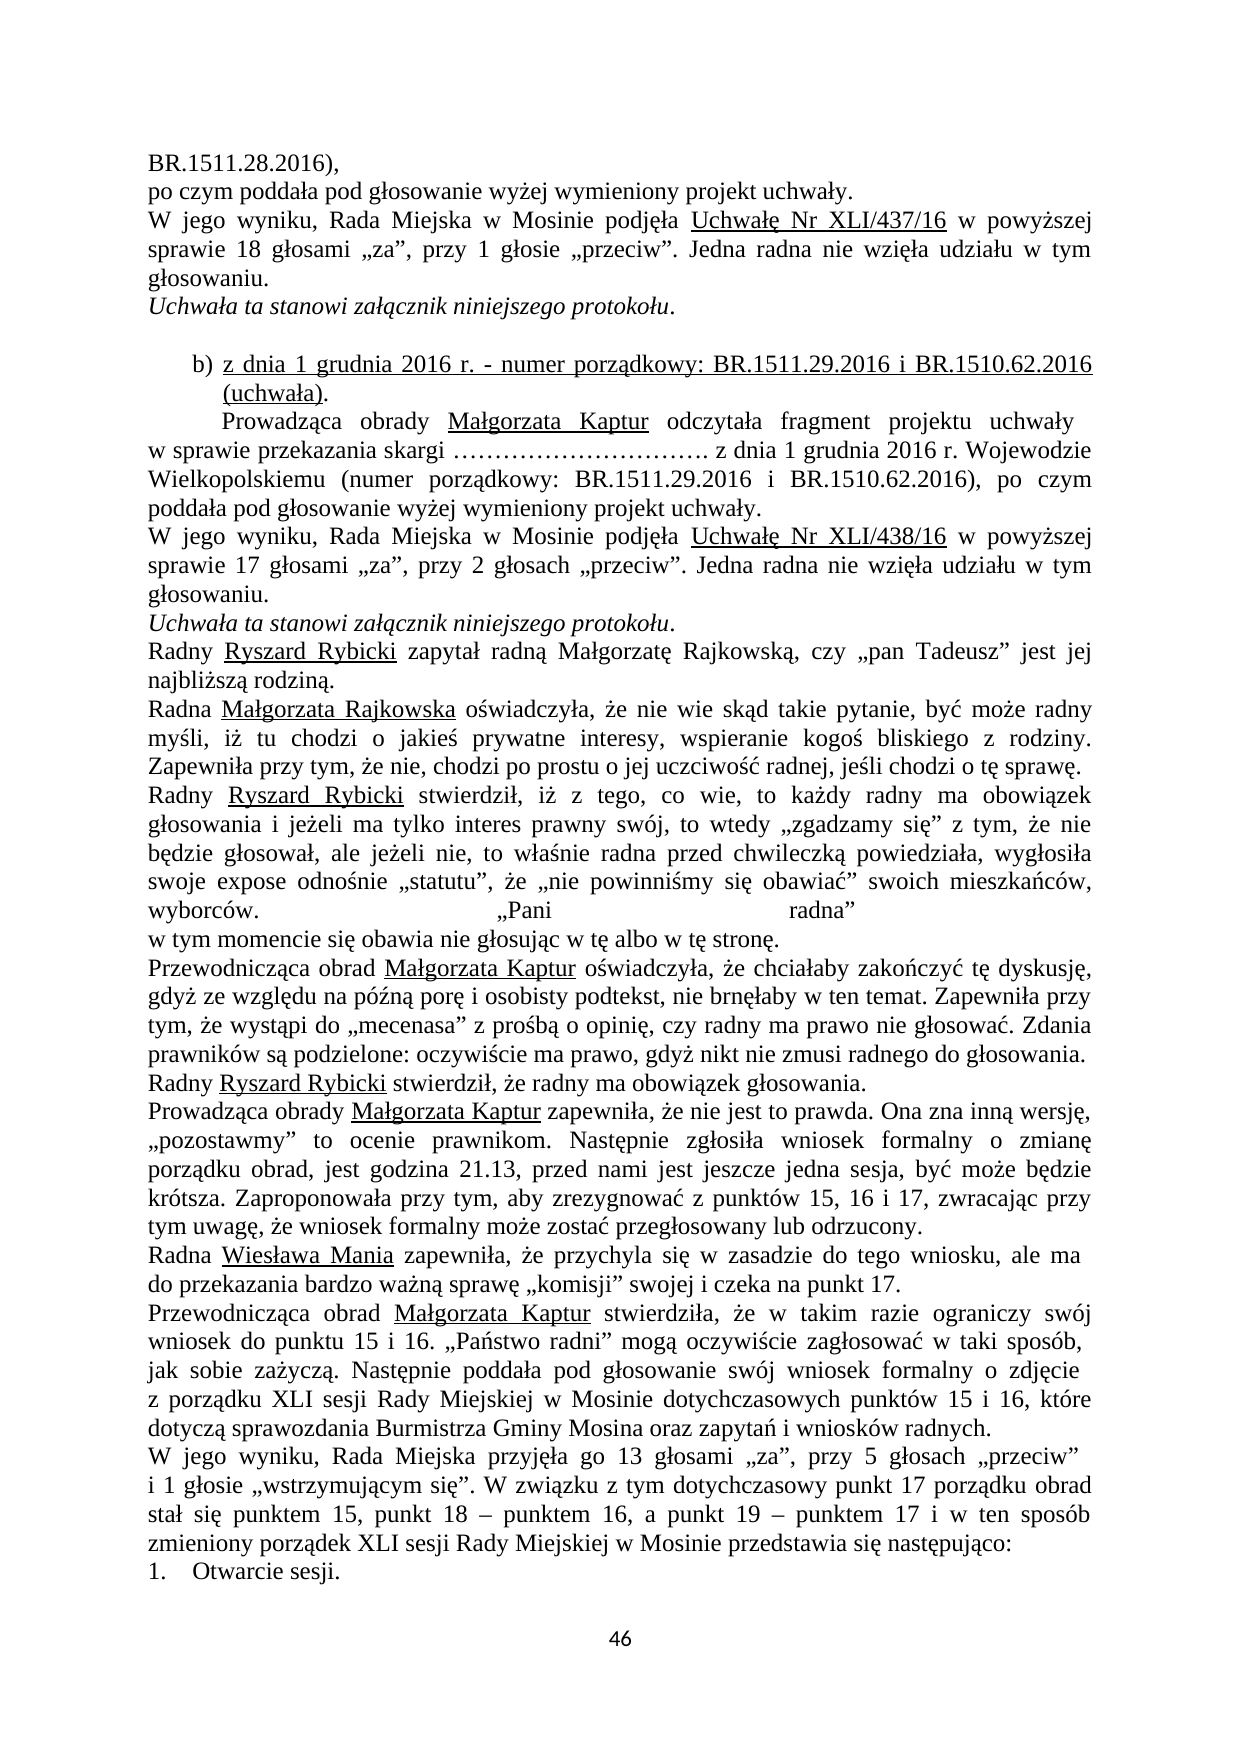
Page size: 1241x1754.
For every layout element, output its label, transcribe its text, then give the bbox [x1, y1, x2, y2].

text Przewodnicząca obrad Małgorzata Kaptur stwierdziła, że w takim razie ograniczy swój wniosek do punktu 15 i 16. „Państwo radni” mogą oczywiście zagłosować w taki sposób, jak sobie zażyczą. Następnie poddała pod głosowanie swój wniosek formalny o zdjęcie z porządku XLI sesji Rady Miejskiej w Mosinie dotychczasowych punktów 15 i 16, które dotyczą sprawozdania Burmistrza Gminy Mosina oraz zapytań i wniosków radnych. [148, 1298, 1093, 1441]
list Otwarcie sesji. [148, 1556, 1093, 1585]
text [148, 148, 1093, 205]
text Radny Ryszard Rybicki stwierdził, iż z tego, co wie, to każdy radny ma obowiązek głosowania i jeżeli ma tylko interes prawny swój, to wtedy „zgadzamy się” z tym, że nie będzie głosował, ale jeżeli nie, to właśnie radna przed chwileczką powiedziała, wygłosiła swoje expose odnośnie „statutu”, że „nie powinniśmy się obawiać” swoich mieszkańców, wyborców. „Pani radna” w tym momencie się obawia nie głosując w tę albo w tę stronę. [148, 780, 1093, 953]
text W jego wyniku, Rada Miejska w Mosinie podjęła Uchwałę Nr XLI/437/16 w powyższej sprawie 18 głosami „za”, przy 1 głosie „przeciw”. Jedna radna nie wzięła udziału w tym głosowaniu. [148, 205, 1093, 291]
text Uchwała ta stanowi załącznik niniejszego protokołu. [148, 608, 1093, 636]
text Prowadząca obrady Małgorzata Kaptur odczytała fragment projektu uchwały w sprawie przekazania skargi …………………………. z dnia 1 grudnia 2016 r. Wojewodzie Wielkopolskiemu (numer porządkowy: BR.1511.29.2016 i BR.1510.62.2016), po czym poddała pod głosowanie wyżej wymieniony projekt uchwały. [148, 406, 1093, 521]
text Radna Wiesława Mania zapewniła, że przychyla się w zasadzie do tego wniosku, ale ma do przekazania bardzo ważną sprawę „komisji” swojej i czeka na punkt 17. [148, 1240, 1093, 1298]
text Przewodnicząca obrad Małgorzata Kaptur oświadczyła, że chciałaby zakończyć tę dyskusję, gdyż ze względu na późną porę i osobisty podtekst, nie brnęłaby w ten temat. Zapewniła przy tym, że wystąpi do „mecenasa” z prośbą o opinię, czy radny ma prawo nie głosować. Zdania prawników są podzielone: oczywiście ma prawo, gdyż nikt nie zmusi radnego do głosowania. [148, 953, 1093, 1068]
text W jego wyniku, Rada Miejska przyjęła go 13 głosami „za”, przy 5 głosach „przeciw” i 1 głosie „wstrzymującym się”. W związku z tym dotychczasowy punkt 17 porządku obrad stał się punktem 15, punkt 18 – punktem 16, a punkt 19 – punktem 17 i w ten sposób zmieniony porządek XLI sesji Rady Miejskiej w Mosinie przedstawia się następująco: [148, 1441, 1093, 1556]
text W jego wyniku, Rada Miejska w Mosinie podjęła Uchwałę Nr XLI/438/16 w powyższej sprawie 17 głosami „za”, przy 2 głosach „przeciw”. Jedna radna nie wzięła udziału w tym głosowaniu. [148, 521, 1093, 608]
text Radny Ryszard Rybicki stwierdził, że radny ma obowiązek głosowania. [148, 1068, 1093, 1096]
text Prowadząca obrady Małgorzata Kaptur zapewniła, że nie jest to prawda. Ona zna inną wersję, „pozostawmy” to ocenie prawnikom. Następnie zgłosiła wniosek formalny o zmianę porządku obrad, jest godzina 21.13, przed nami jest jeszcze jedna sesja, być może będzie krótsza. Zaproponowała przy tym, aby zrezygnować z punktów 15, 16 i 17, zwracając przy tym uwagę, że wniosek formalny może zostać przegłosowany lub odrzucony. [148, 1096, 1093, 1240]
text Uchwała ta stanowi załącznik niniejszego protokołu. [148, 291, 1093, 320]
list z dnia 1 grudnia 2016 r. - numer porządkowy: BR.1511.29.2016 i BR.1510.62.2016 (uchwała). [192, 349, 1093, 406]
text Radny Ryszard Rybicki zapytał radną Małgorzatę Rajkowską, czy „pan Tadeusz” jest jej najbliższą rodziną. [148, 636, 1093, 694]
text Radna Małgorzata Rajkowska oświadczyła, że nie wie skąd takie pytanie, być może radny myśli, iż tu chodzi o jakieś prywatne interesy, wspieranie kogoś bliskiego z rodziny. Zapewniła przy tym, że nie, chodzi po prostu o jej uczciwość radnej, jeśli chodzi o tę sprawę. [148, 694, 1093, 780]
